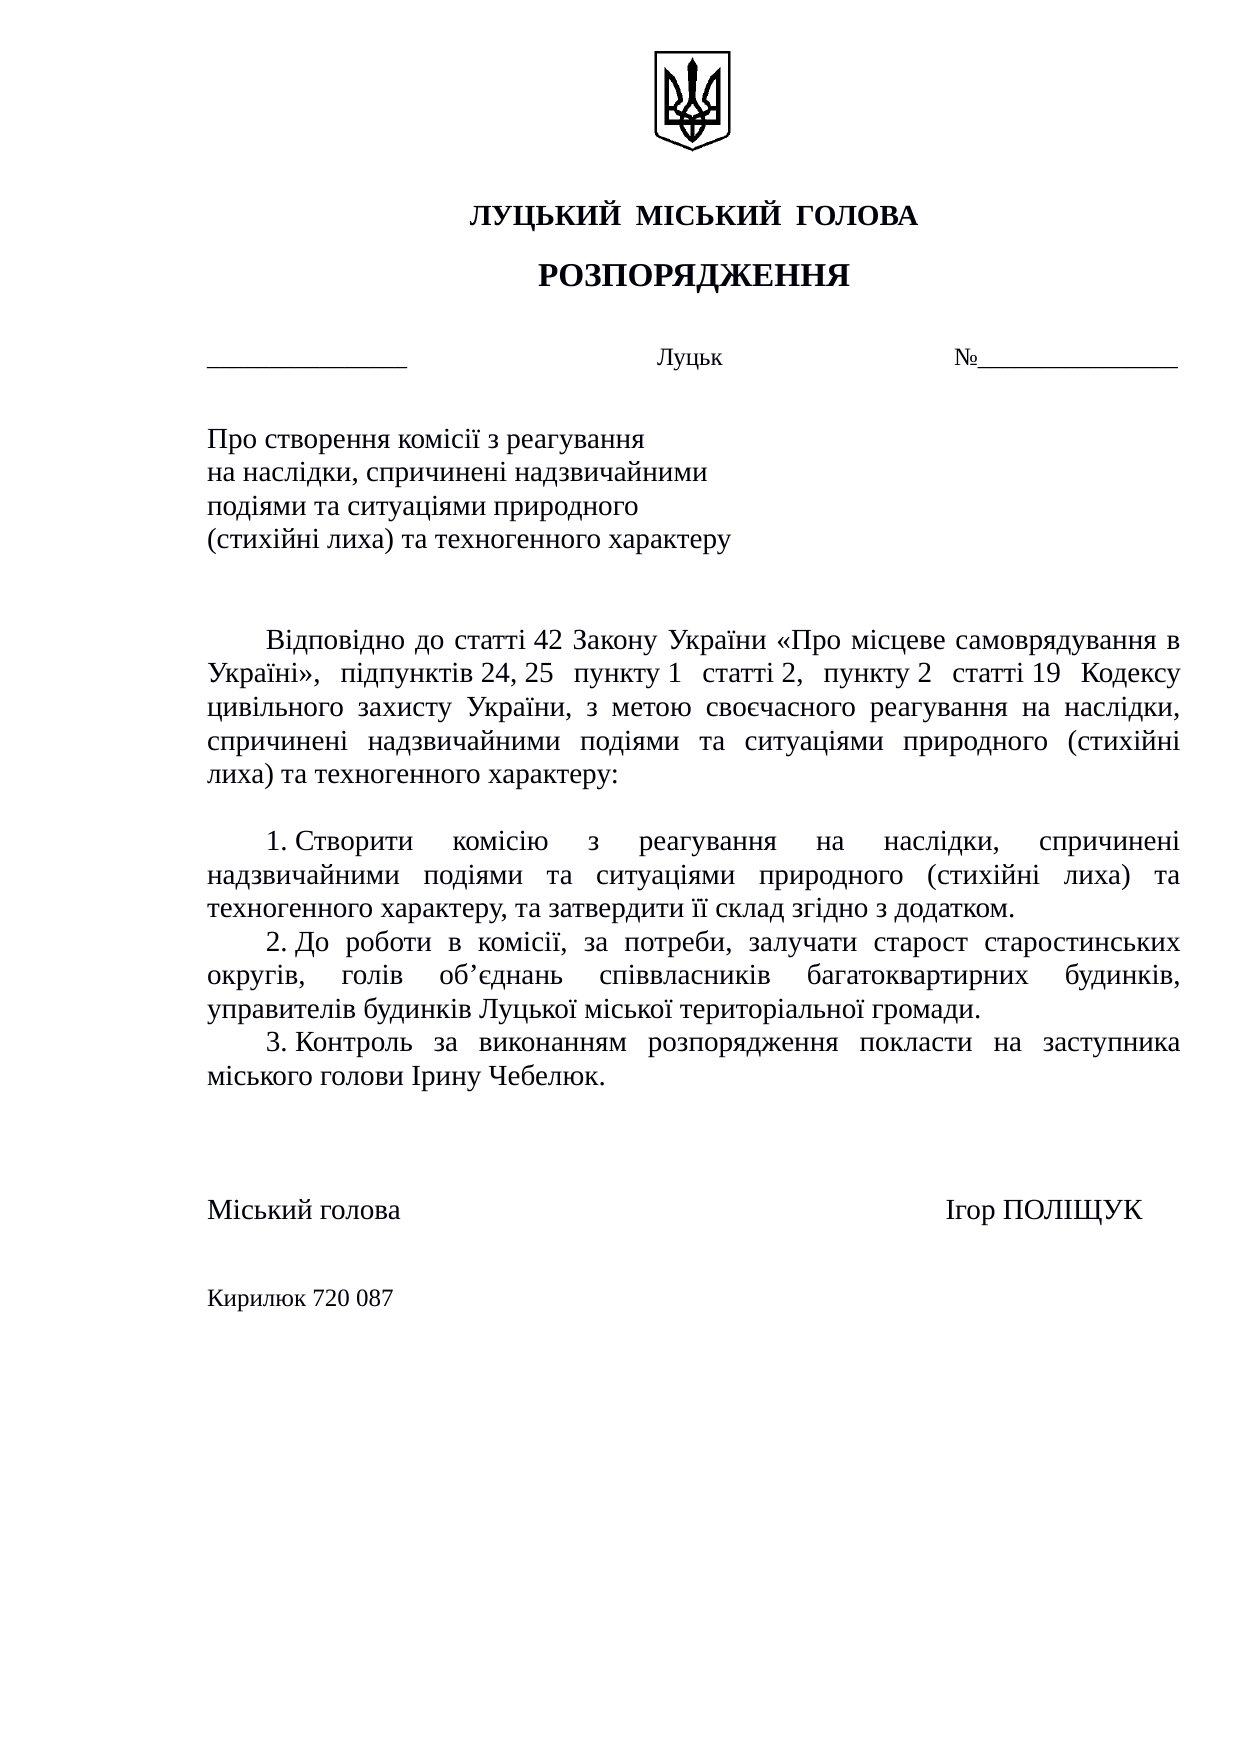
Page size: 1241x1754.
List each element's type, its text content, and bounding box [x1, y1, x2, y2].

text Відповідно до статті 42 Закону України «Про місцеве самоврядування в Україні», підпунктів 24, 25 пункту 1 статті 2, пункту 2 статті 19 Кодексу цивільного захисту України, з метою своєчасного реагування на наслідки, спричинені надзвичайними подіями та ситуаціями природного (стихійні лиха) та техногенного характеру: [207, 622, 1181, 790]
text на наслідки, спричинені надзвичайними [207, 454, 1181, 488]
text РОЗПОРЯДЖЕННЯ [207, 256, 1181, 294]
text Міський голова Ігор ПОЛІЩУК [207, 1192, 1181, 1226]
text (стихійні лиха) та техногенного характеру [207, 521, 1181, 555]
text 3. Контроль за виконанням розпорядження покласти на заступника міського голови Ірину Чебелюк. [207, 1024, 1181, 1092]
text подіями та ситуаціями природного [207, 488, 1181, 521]
text 2. До роботи в комісії, за потреби, залучати старост старостинських округів, голів об’єднань співвласників багатоквартирних будинків, управителів будинків Луцької міської територіальної громади. [207, 924, 1181, 1024]
text Кирилюк 720 087 [207, 1283, 1181, 1312]
text Про створення комісії з реагування [207, 421, 1181, 454]
text 1. Створити комісію з реагування на наслідки, спричинені надзвичайними подіями та ситуаціями природного (стихійні лиха) та техногенного характеру, та затвердити її склад згідно з додатком. [207, 823, 1181, 924]
picture [631, 46, 751, 170]
subtitle ЛУЦЬКИЙ МІСЬКИЙ ГОЛОВА [207, 198, 1181, 231]
text ________________ Луцьк №________________ [207, 342, 1181, 371]
